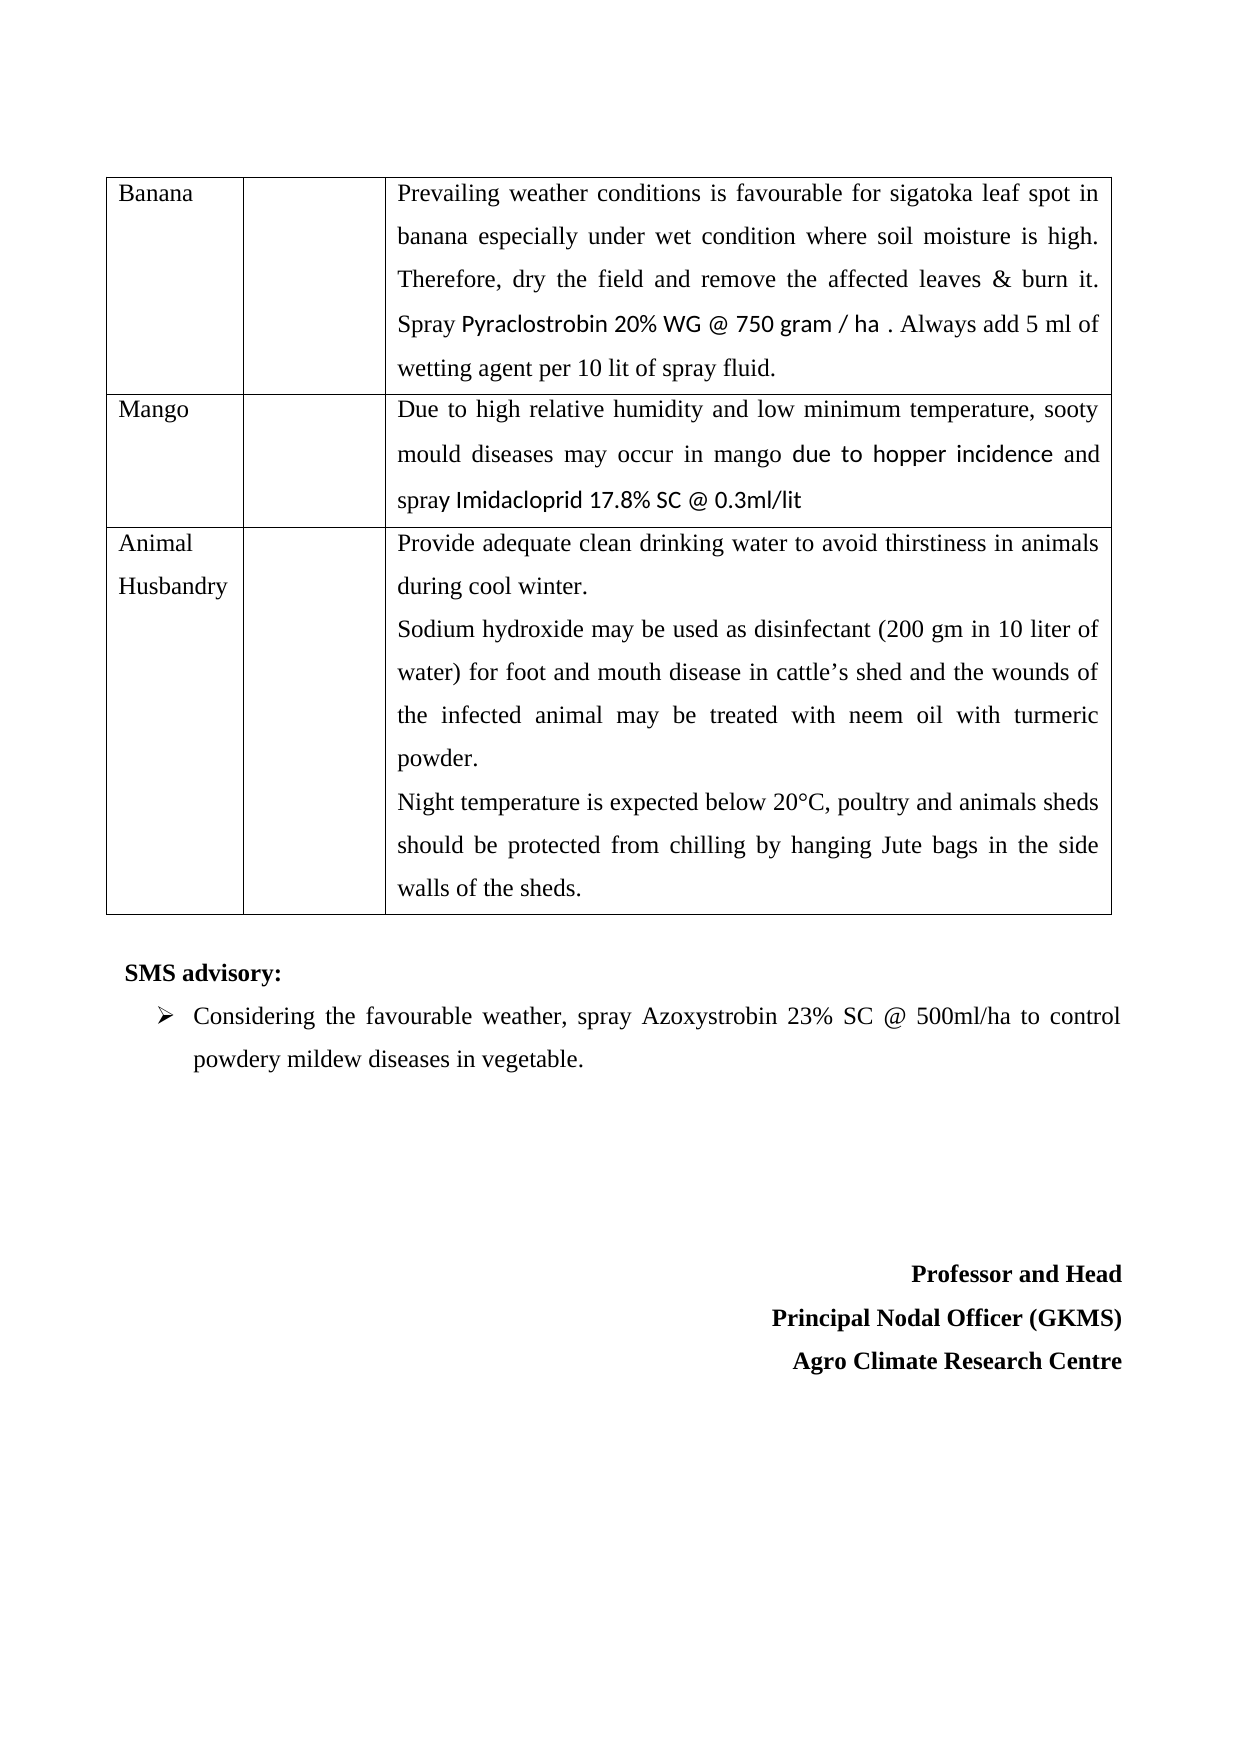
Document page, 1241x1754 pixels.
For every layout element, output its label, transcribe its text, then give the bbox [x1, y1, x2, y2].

list Professor and Head [193, 1259, 1122, 1288]
text SMS advisory: [118, 958, 1122, 986]
table_cell Provide adequate clean drinking water to avoid thirstiness in animals during cool winter. Sodium hydroxide may be used as disinfectant (200 gm in 10 liter of water) for foot and mouth disease in cattle’s shed and the wounds of the infected animal may be treated with neem oil with turmeric powder. Night temperature is expected below 20°C, poultry and animals sheds should be protected from chilling by hanging Jute bags in the side walls of the sheds. [386, 528, 1111, 913]
table_cell Due to high relative humidity and low minimum temperature, sooty mould diseases may occur in mango due to hopper incidence and spray Imidacloprid 17.8% SC @ 0.3ml/lit [386, 395, 1111, 527]
table_cell [244, 528, 385, 913]
table_cell [244, 395, 385, 527]
text Principal Nodal Officer (GKMS) [118, 1303, 1122, 1331]
list Considering the favourable weather, spray Azoxystrobin 23% SC @ 500ml/ha to control powdery mildew diseases in vegetable. [156, 1001, 1122, 1073]
table_header Prevailing weather conditions is favourable for sigatoka leaf spot in banana especially under wet condition where soil moisture is high. Therefore, dry the field and remove the affected leaves & burn it. Spray Pyraclostrobin 20% WG @ 750 gram / ha . Always add 5 ml of wetting agent per 10 lit of spray fluid. [386, 178, 1111, 393]
table_header [244, 178, 385, 393]
text Agro Climate Research Centre [118, 1346, 1122, 1374]
table_header Banana [107, 178, 243, 393]
table_cell Animal Husbandry [107, 528, 243, 913]
table_cell Mango [107, 395, 243, 527]
